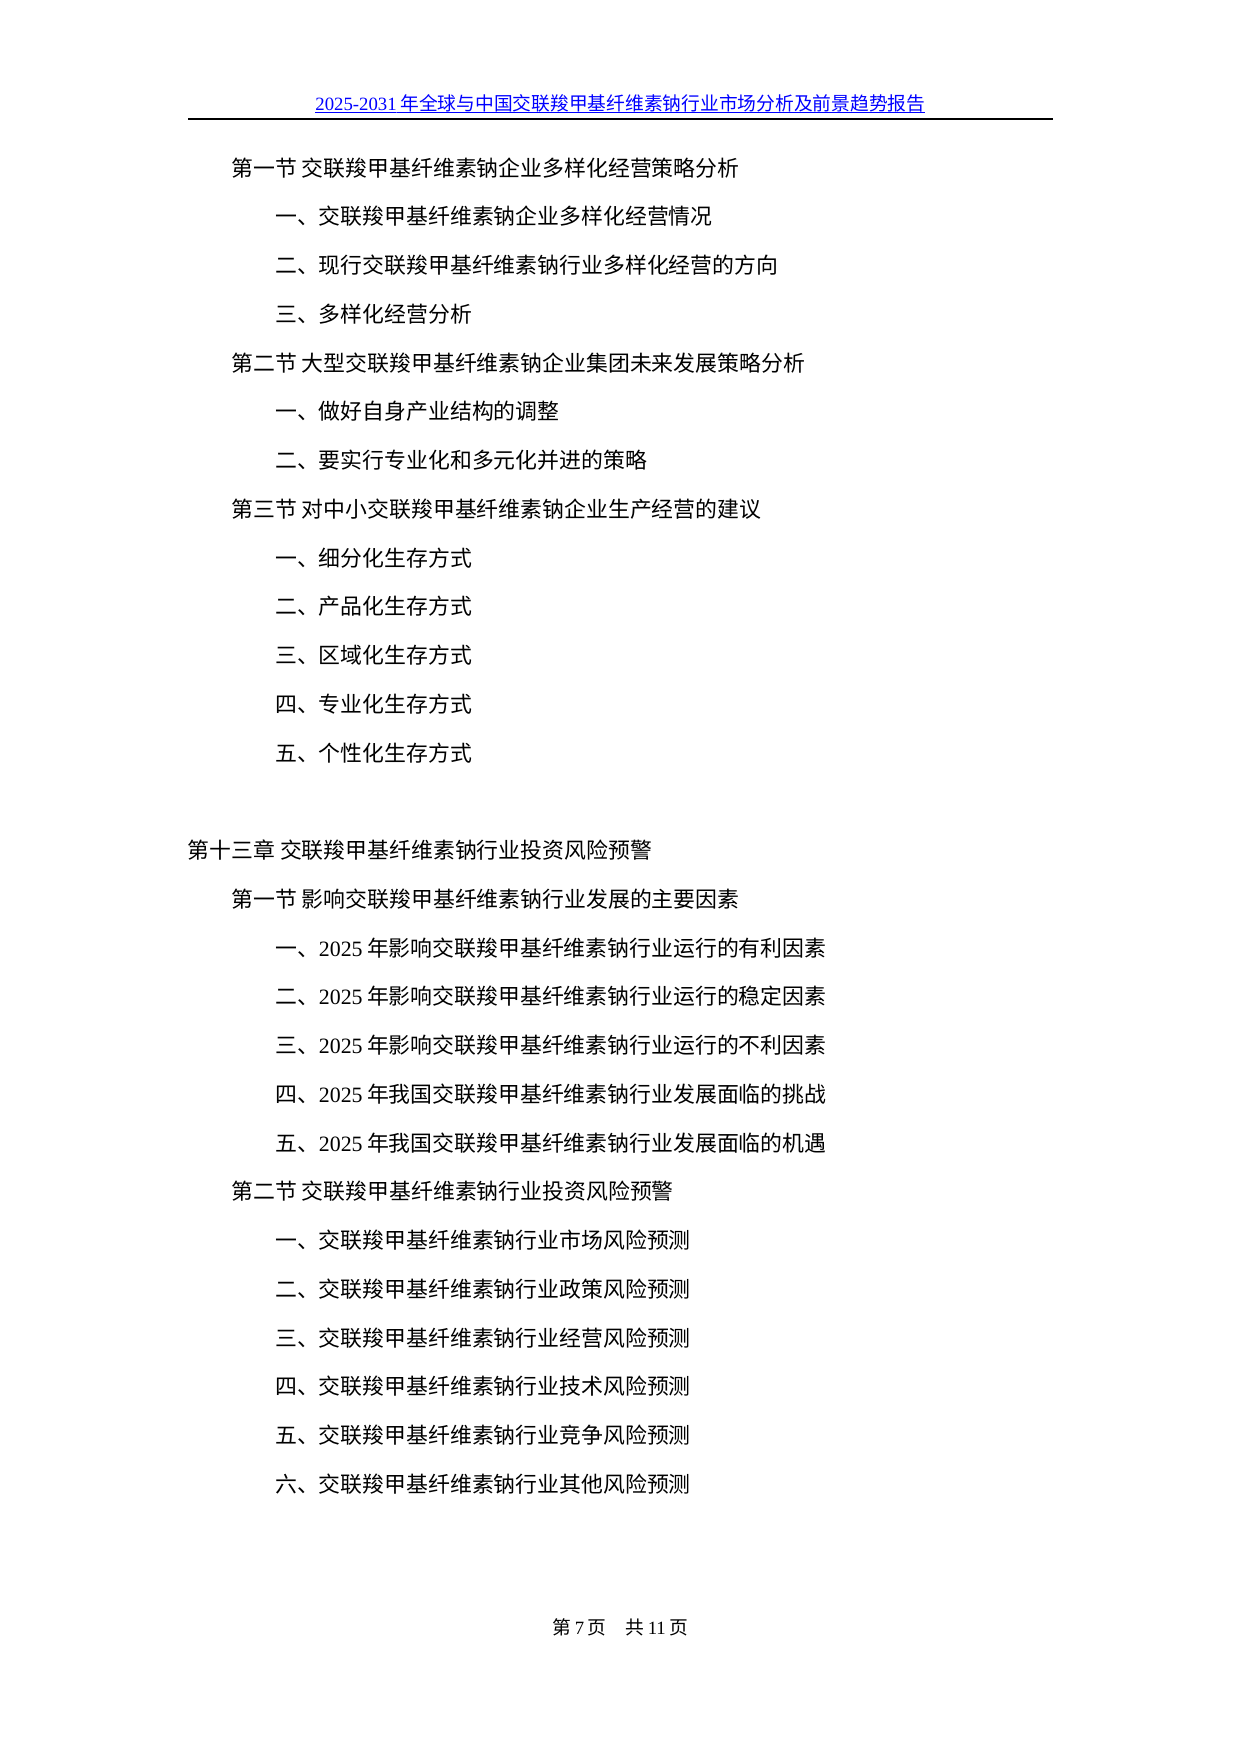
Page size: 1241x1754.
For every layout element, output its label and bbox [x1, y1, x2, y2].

text [187, 150, 1053, 1499]
